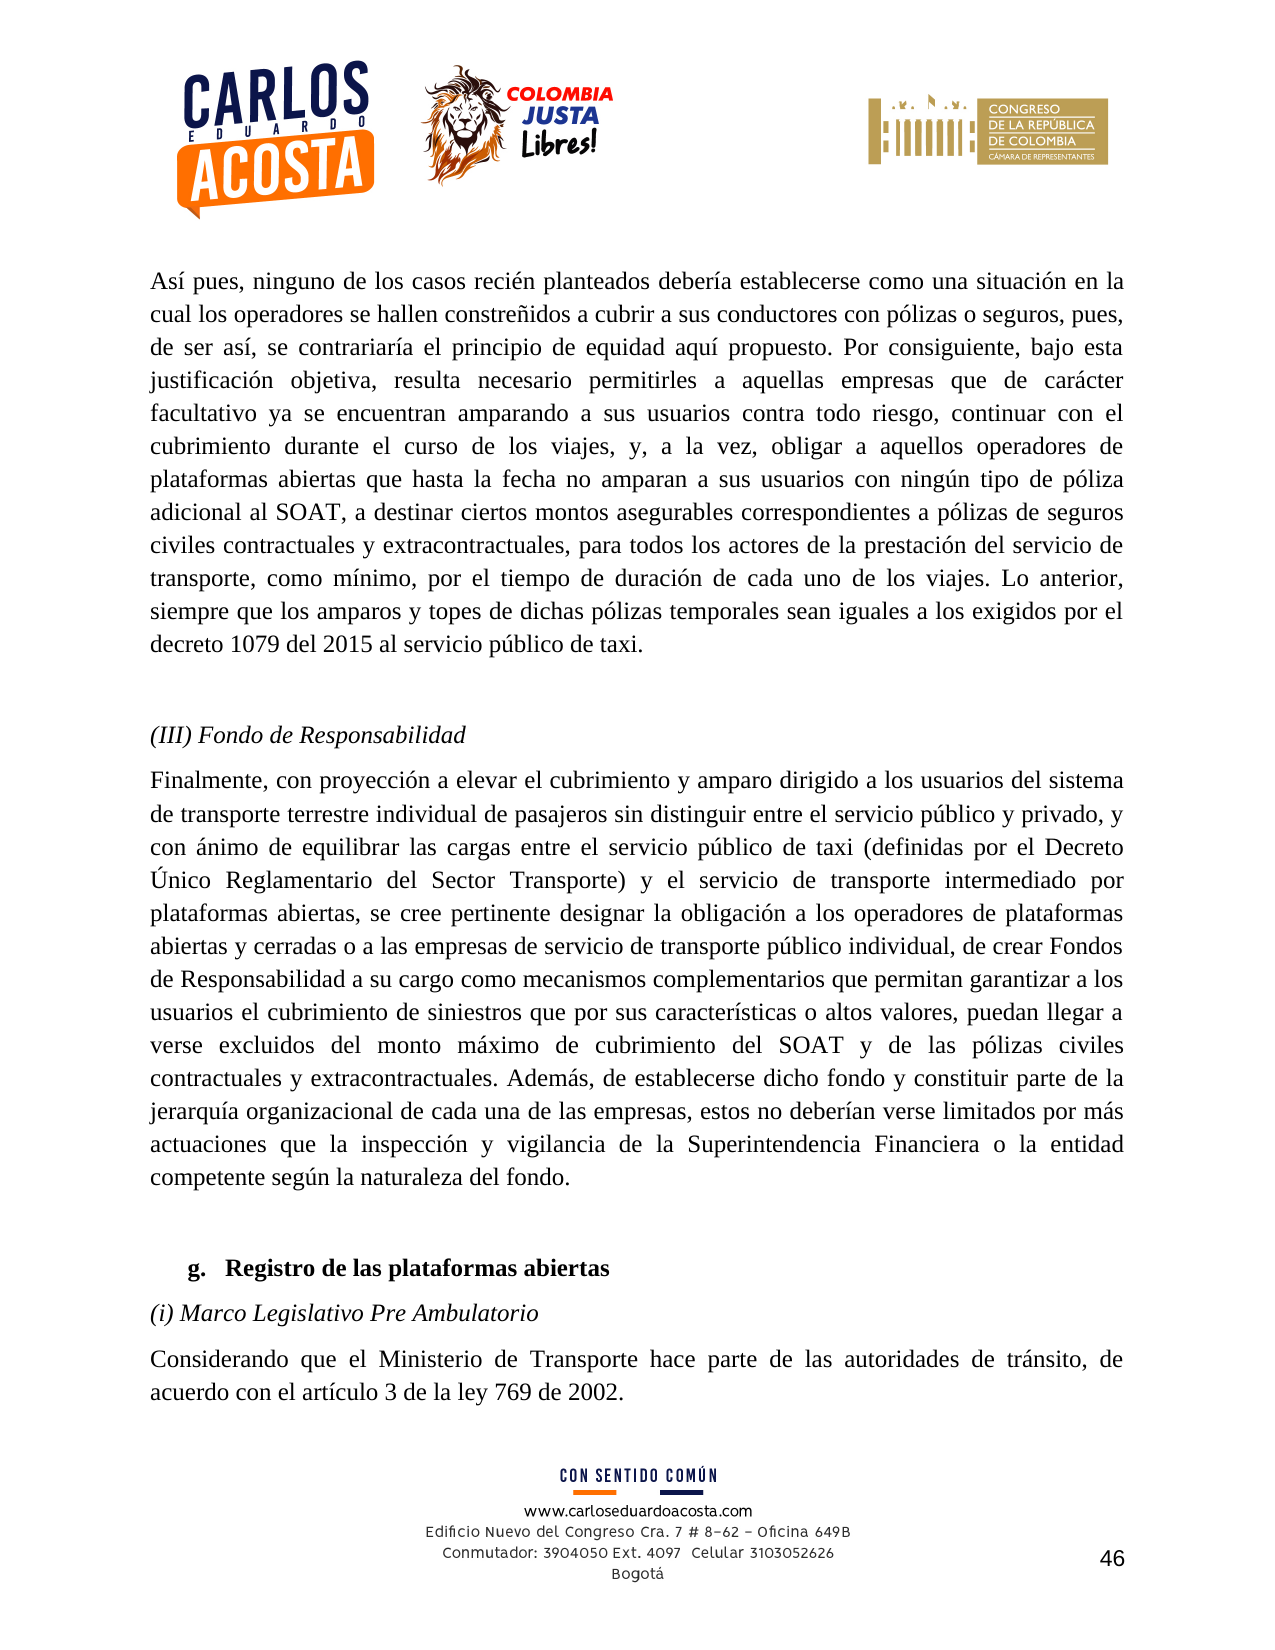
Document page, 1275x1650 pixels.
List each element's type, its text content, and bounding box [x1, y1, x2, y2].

text Así pues, ninguno de los casos recién planteados debería establecerse como una situación en la cual los operadores se hallen constreñidos a cubrir a sus conductores con pólizas o seguros, pues, de ser así, se contrariaría el principio de equidad aquí propuesto. Por consiguiente, bajo esta justificación objetiva, resulta necesario permitirles a aquellas empresas que de carácter facultativo ya se encuentran amparando a sus usuarios contra todo riesgo, continuar con el cubrimiento durante el curso de los viajes, y, a la vez, obligar a aquellos operadores de plataformas abiertas que hasta la fecha no amparan a sus usuarios con ningún tipo de póliza adicional al SOAT, a destinar ciertos montos asegurables correspondientes a pólizas de seguros civiles contractuales y extracontractuales, para todos los actores de la prestación del servicio de transporte, como mínimo, por el tiempo de duración de cada uno de los viajes. Lo anterior, siempre que los amparos y topes de dichas pólizas temporales sean iguales a los exigidos por el decreto 1079 del 2015 al servicio público de taxi. [150, 266, 1125, 658]
text (i) Marco Legislativo Pre Ambulatorio [150, 1298, 1125, 1327]
text Finalmente, con proyección a elevar el cubrimiento y amparo dirigido a los usuarios del sistema de transporte terrestre individual de pasajeros sin distinguir entre el servicio público y privado, y con ánimo de equilibrar las cargas entre el servicio público de taxi (definidas por el Decreto Único Reglamentario del Sector Transporte) y el servicio de transporte intermediado por plataformas abiertas, se cree pertinente designar la obligación a los operadores de plataformas abiertas y cerradas o a las empresas de servicio de transporte público individual, de crear Fondos de Responsabilidad a su cargo como mecanismos complementarios que permitan garantizar a los usuarios el cubrimiento de siniestros que por sus características o altos valores, puedan llegar a verse excluidos del monto máximo de cubrimiento del SOAT y de las pólizas civiles contractuales y extracontractuales. Además, de establecerse dicho fondo y constituir parte de la jerarquía organizacional de cada una de las empresas, estos no deberían verse limitados por más actuaciones que la inspección y vigilancia de la Superintendencia Financiera o la entidad competente según la naturaleza del fondo. [150, 766, 1125, 1191]
text Considerando que el Ministerio de Transporte hace parte de las autoridades de tránsito, de acuerdo con el artículo 3 de la ley 769 de 2002. [150, 1344, 1125, 1406]
text (III) Fondo de Responsabilidad [150, 720, 1125, 749]
picture [0, 0, 1275, 1623]
list Registro de las plataformas abiertas [187, 1253, 1125, 1282]
